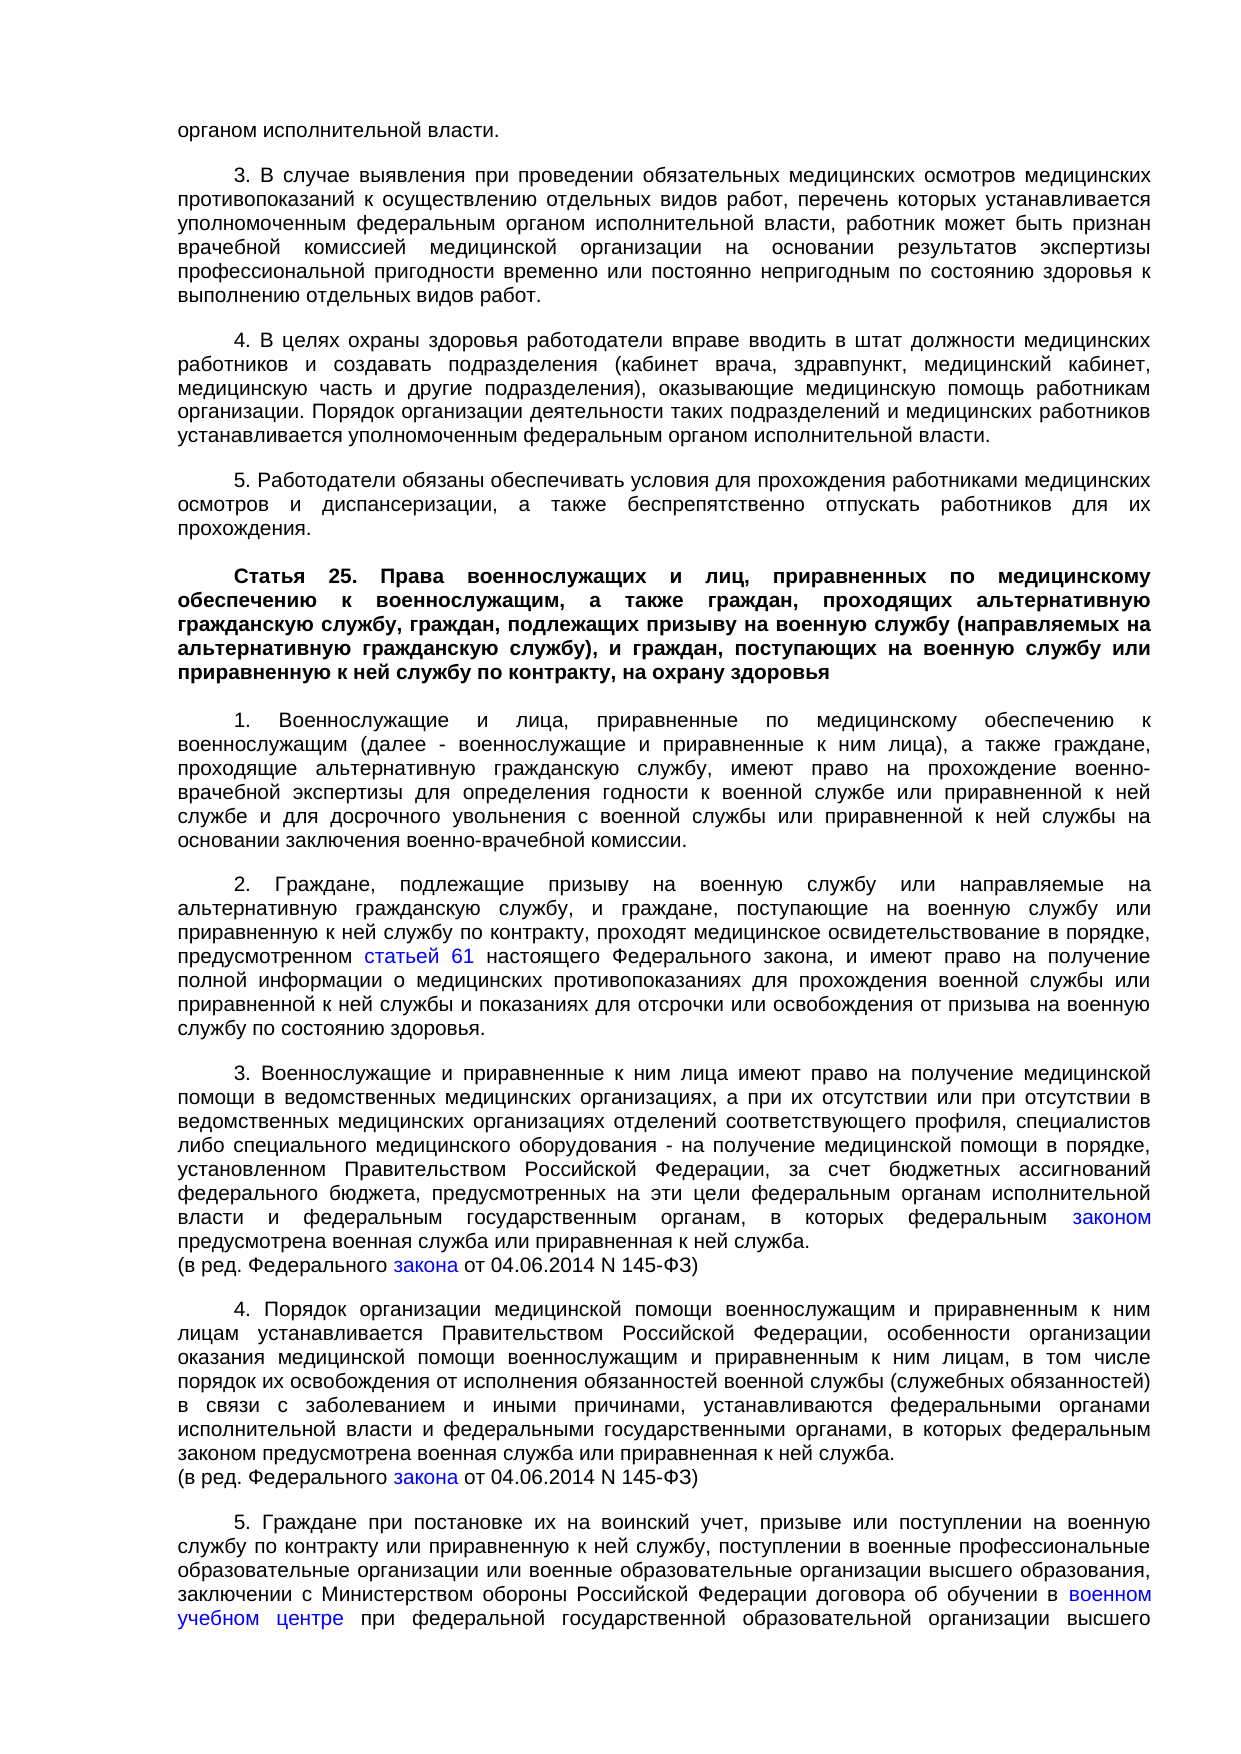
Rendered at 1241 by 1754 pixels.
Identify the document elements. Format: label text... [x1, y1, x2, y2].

text (в ред. Федерального закона от 04.06.2014 N 145-ФЗ) [177, 1252, 1152, 1276]
text 2. Граждане, подлежащие призыву на военную службу или направляемые на альтернативную гражданскую службу, и граждане, поступающие на военную службу или приравненную к ней службу по контракту, проходят медицинское освидетельствование в порядке, предусмотренном статьей 61 настоящего Федерального закона, и имеют право на получение полной информации о медицинских противопоказаниях для прохождения военной службы или приравненной к ней службы и показаниях для отсрочки или освобождения от призыва на военную службу по состоянию здоровья. [177, 872, 1152, 1040]
text 1. Военнослужащие и лица, приравненные по медицинскому обеспечению к военнослужащим (далее - военнослужащие и приравненные к ним лица), а также граждане, проходящие альтернативную гражданскую службу, имеют право на прохождение военно-врачебной экспертизы для определения годности к военной службе или приравненной к ней службе и для досрочного увольнения с военной службы или приравненной к ней службы на основании заключения военно-врачебной комиссии. [177, 708, 1152, 851]
text 3. В случае выявления при проведении обязательных медицинских осмотров медицинских противопоказаний к осуществлению отдельных видов работ, перечень которых устанавливается уполномоченным федеральным органом исполнительной власти, работник может быть признан врачебной комиссией медицинской организации на основании результатов экспертизы профессиональной пригодности временно или постоянно непригодным по состоянию здоровья к выполнению отдельных видов работ. [177, 163, 1152, 307]
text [177, 118, 1152, 142]
text 4. Порядок организации медицинской помощи военнослужащим и приравненным к ним лицам устанавливается Правительством Российской Федерации, особенности организации оказания медицинской помощи военнослужащим и приравненным к ним лицам, в том числе порядок их освобождения от исполнения обязанностей военной службы (служебных обязанностей) в связи с заболеванием и иными причинами, устанавливаются федеральными органами исполнительной власти и федеральными государственными органами, в которых федеральным законом предусмотрена военная служба или приравненная к ней служба. [177, 1297, 1152, 1465]
text 4. В целях охраны здоровья работодатели вправе вводить в штат должности медицинских работников и создавать подразделения (кабинет врача, здравпункт, медицинский кабинет, медицинскую часть и другие подразделения), оказывающие медицинскую помощь работникам организации. Порядок организации деятельности таких подразделений и медицинских работников устанавливается уполномоченным федеральным органом исполнительной власти. [177, 327, 1152, 447]
text 5. Работодатели обязаны обеспечивать условия для прохождения работниками медицинских осмотров и диспансеризации, а также беспрепятственно отпускать работников для их прохождения. [177, 468, 1152, 540]
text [177, 1510, 1152, 1629]
title Статья 25. Права военнослужащих и лиц, приравненных по медицинскому обеспечению к военнослужащим, а также граждан, проходящих альтернативную гражданскую службу, граждан, подлежащих призыву на военную службу (направляемых на альтернативную гражданскую службу), и граждан, поступающих на военную службу или приравненную к ней службу по контракту, на охрану здоровья [177, 564, 1152, 684]
text (в ред. Федерального закона от 04.06.2014 N 145-ФЗ) [177, 1465, 1152, 1489]
text 3. Военнослужащие и приравненные к ним лица имеют право на получение медицинской помощи в ведомственных медицинских организациях, а при их отсутствии или при отсутствии в ведомственных медицинских организациях отделений соответствующего профиля, специалистов либо специального медицинского оборудования - на получение медицинской помощи в порядке, установленном Правительством Российской Федерации, за счет бюджетных ассигнований федерального бюджета, предусмотренных на эти цели федеральным органам исполнительной власти и федеральным государственным органам, в которых федеральным законом предусмотрена военная служба или приравненная к ней служба. [177, 1061, 1152, 1252]
